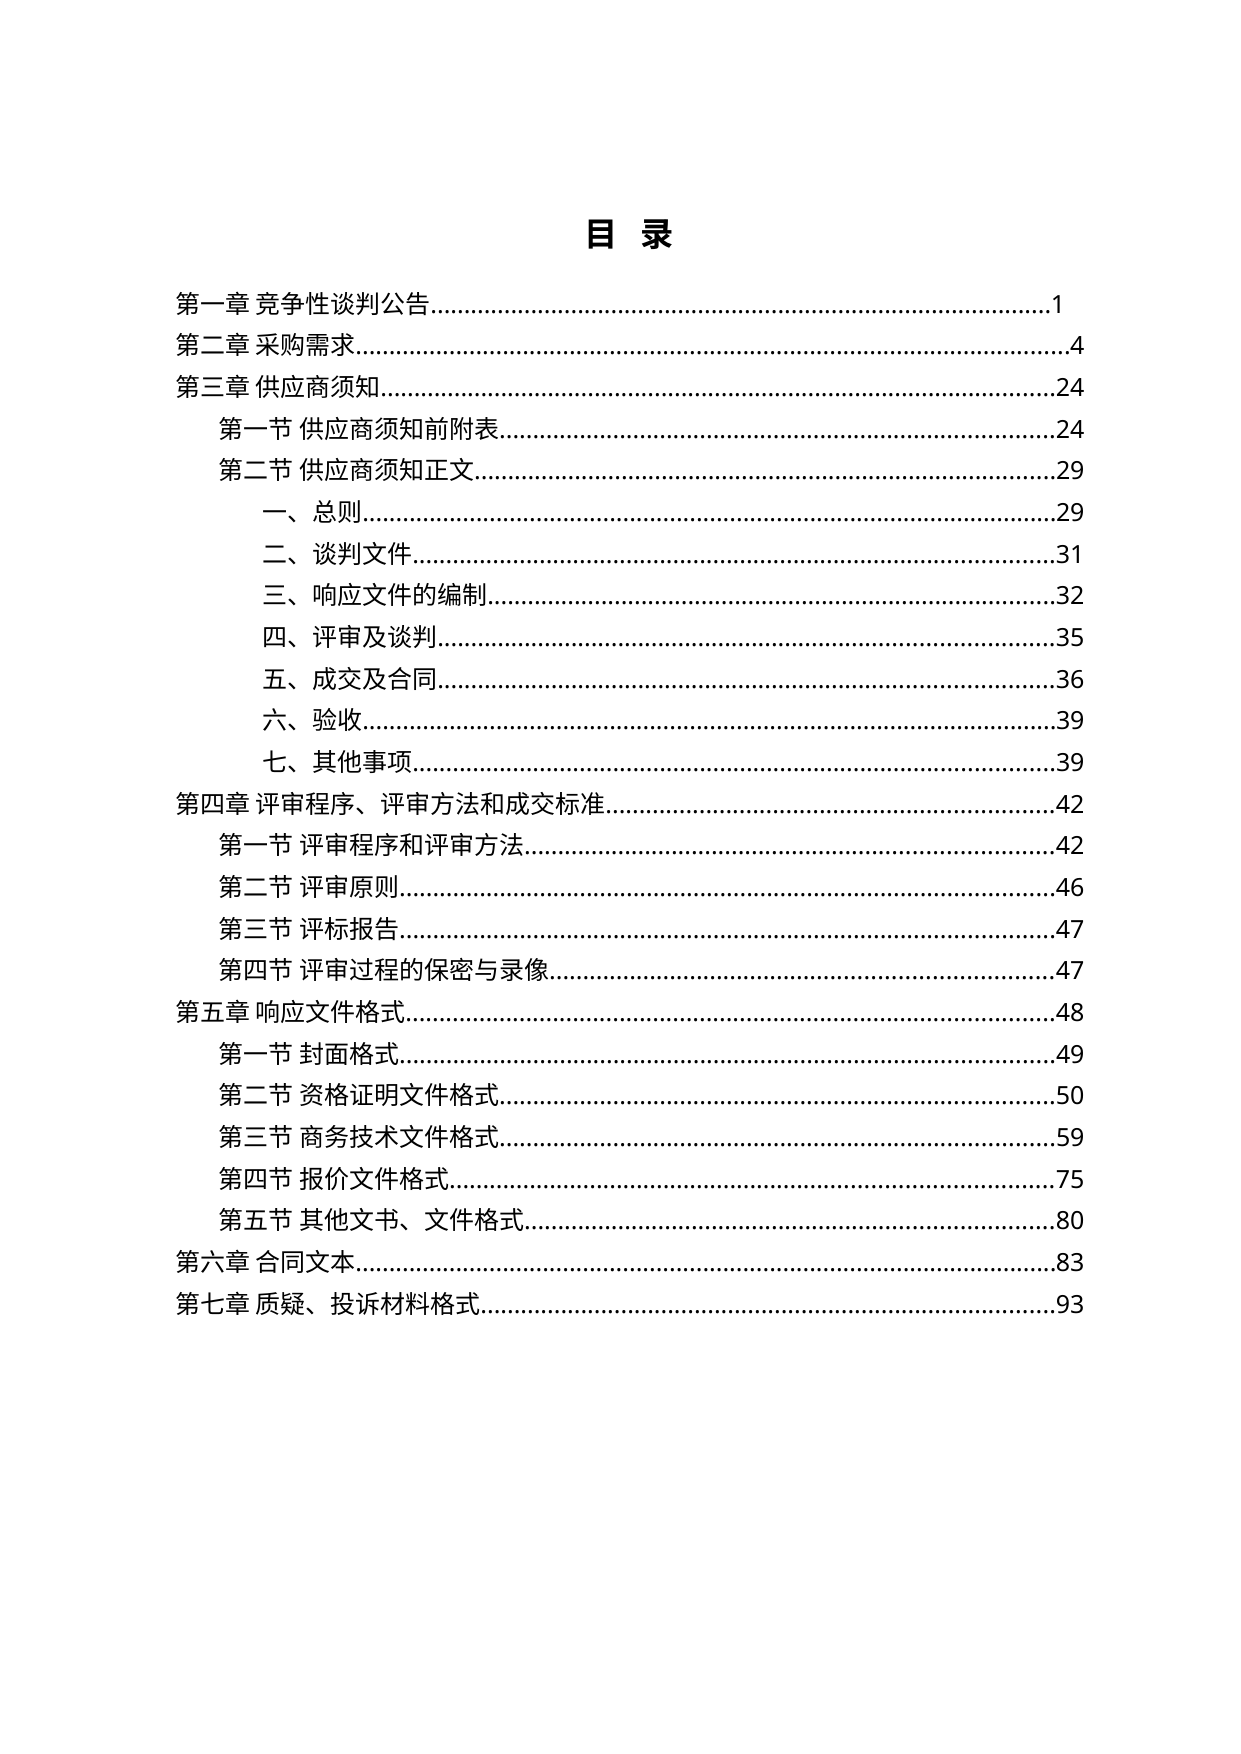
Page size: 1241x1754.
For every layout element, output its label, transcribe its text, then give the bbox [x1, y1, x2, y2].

text 第一节 评审程序和评审方法 42 [218, 821, 1084, 863]
text 第二节 资格证明文件格式 50 [218, 1071, 1084, 1113]
text 第二章 采购需求 4 [175, 321, 1084, 363]
text 第一节 封面格式 49 [218, 1030, 1084, 1071]
text 二、谈判文件 31 [262, 530, 1084, 571]
text 一、总则 29 [262, 488, 1084, 530]
text 第四节 报价文件格式 75 [218, 1155, 1084, 1196]
text 第五节 其他文书、文件格式 80 [218, 1196, 1084, 1238]
text 第二节 评审原则 46 [218, 863, 1084, 905]
text 第三章 供应商须知 24 [175, 363, 1084, 405]
text 第三节 商务技术文件格式 59 [218, 1113, 1084, 1155]
text 目 录 [175, 207, 1084, 256]
text 第三节 评标报告 47 [218, 905, 1084, 946]
text 第四章 评审程序、评审方法和成交标准 42 [175, 780, 1084, 821]
text 七、其他事项 39 [262, 738, 1084, 780]
text 第七章 质疑、投诉材料格式 93 [175, 1280, 1084, 1321]
text 第四节 评审过程的保密与录像 47 [218, 946, 1084, 988]
text 第一节 供应商须知前附表 24 [218, 405, 1084, 446]
text 第五章 响应文件格式 48 [175, 988, 1084, 1030]
text 第二节 供应商须知正文 29 [218, 446, 1084, 488]
text 六、验收 39 [262, 696, 1084, 738]
text 第一章 竞争性谈判公告 1 [175, 280, 1084, 321]
text 四、评审及谈判 35 [262, 613, 1084, 655]
text 五、成交及合同 36 [262, 655, 1084, 696]
text 第六章 合同文本 83 [175, 1238, 1084, 1280]
text 三、响应文件的编制 32 [262, 571, 1084, 613]
